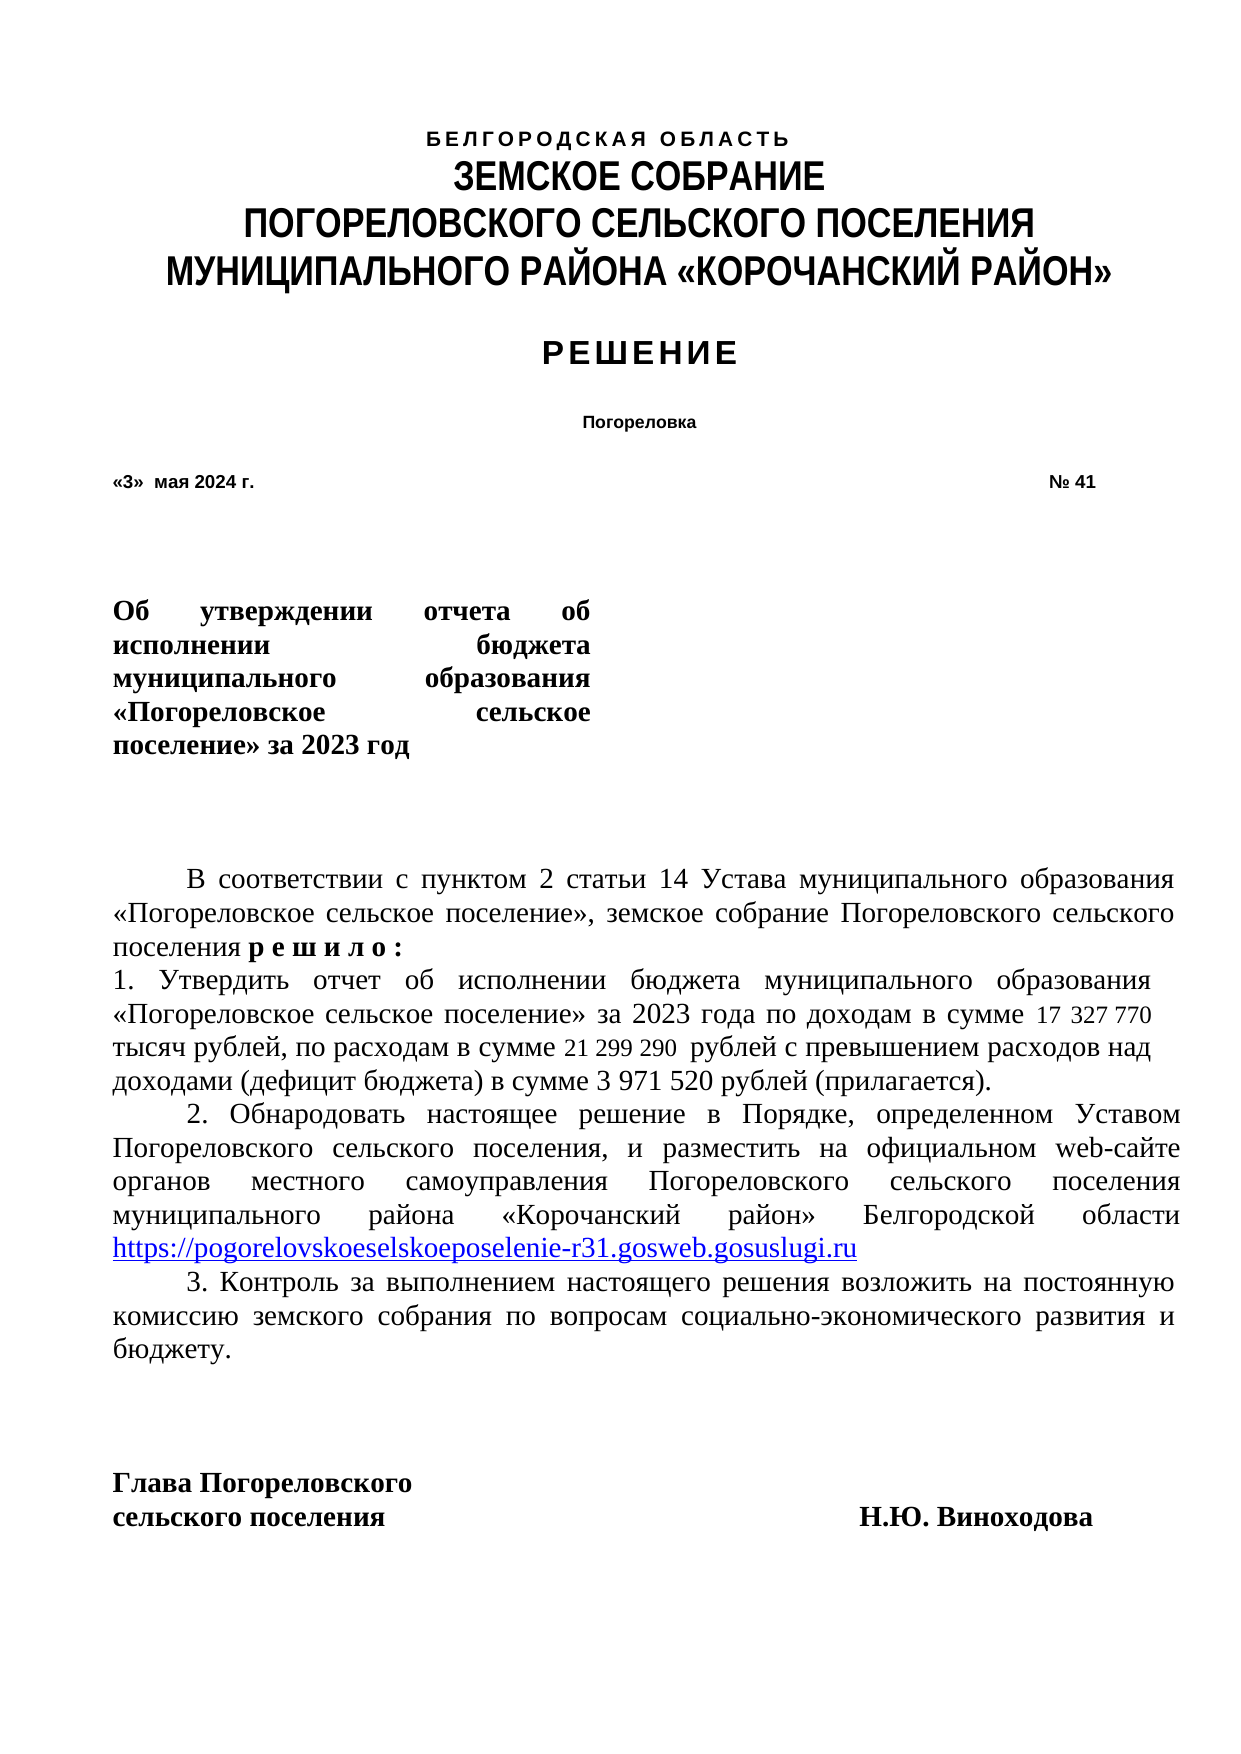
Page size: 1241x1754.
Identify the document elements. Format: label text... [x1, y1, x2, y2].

text «3» мая 2024 г. № 41 [112, 471, 1166, 493]
text Об утверждении отчета об исполнении бюджета муниципального образования «Погореловское сельское поселение» за 2023 год [112, 593, 591, 761]
text 1. Утвердить отчет об исполнении бюджета муниципального образования «Погореловское сельское поселение» за 2023 года по доходам в сумме 17 327 770 тысяч рублей, по расходам в сумме 21 299 290 рублей с превышением расходов над доходами (дефицит бюджета) в сумме 3 971 520 рублей (прилагается). [112, 962, 1152, 1096]
text ЗЕМСКОЕ СОБРАНИЕ [112, 151, 1166, 199]
text 2. Обнародовать настоящее решение в Порядке, определенном Уставом Погореловского сельского поселения, и разместить на официальном web-сайте органов местного самоуправления Погореловского сельского поселения муниципального района «Корочанский район» Белгородской области https://pogorelovskoeselskoeposelenie-r31.gosweb.gosuslugi.ru [112, 1096, 1181, 1264]
text В соответствии с пунктом 2 статьи 14 Устава муниципального образования «Погореловское сельское поселение», земское собрание Погореловского сельского поселения р е ш и л о : [113, 862, 1176, 962]
text Погореловка [112, 412, 1166, 433]
text МУНИЦИПАЛЬНОГО РАЙОНА «КОРОЧАНСКИЙ РАЙОН» [112, 247, 1166, 294]
text ПОГОРЕЛОВСКОГО СЕЛЬСКОГО ПОСЕЛЕНИЯ [112, 199, 1166, 247]
text БЕЛГОРОДСКАЯ ОБЛАСТЬ [112, 127, 1166, 151]
text Глава Погореловского [112, 1465, 1176, 1499]
text РЕШЕНИЕ [112, 333, 1166, 371]
text сельского поселения Н.Ю. Виноходова [112, 1499, 1176, 1532]
text 3. Контроль за выполнением настоящего решения возложить на постоянную комиссию земского собрания по вопросам социально-экономического развития и бюджету. [113, 1264, 1176, 1365]
